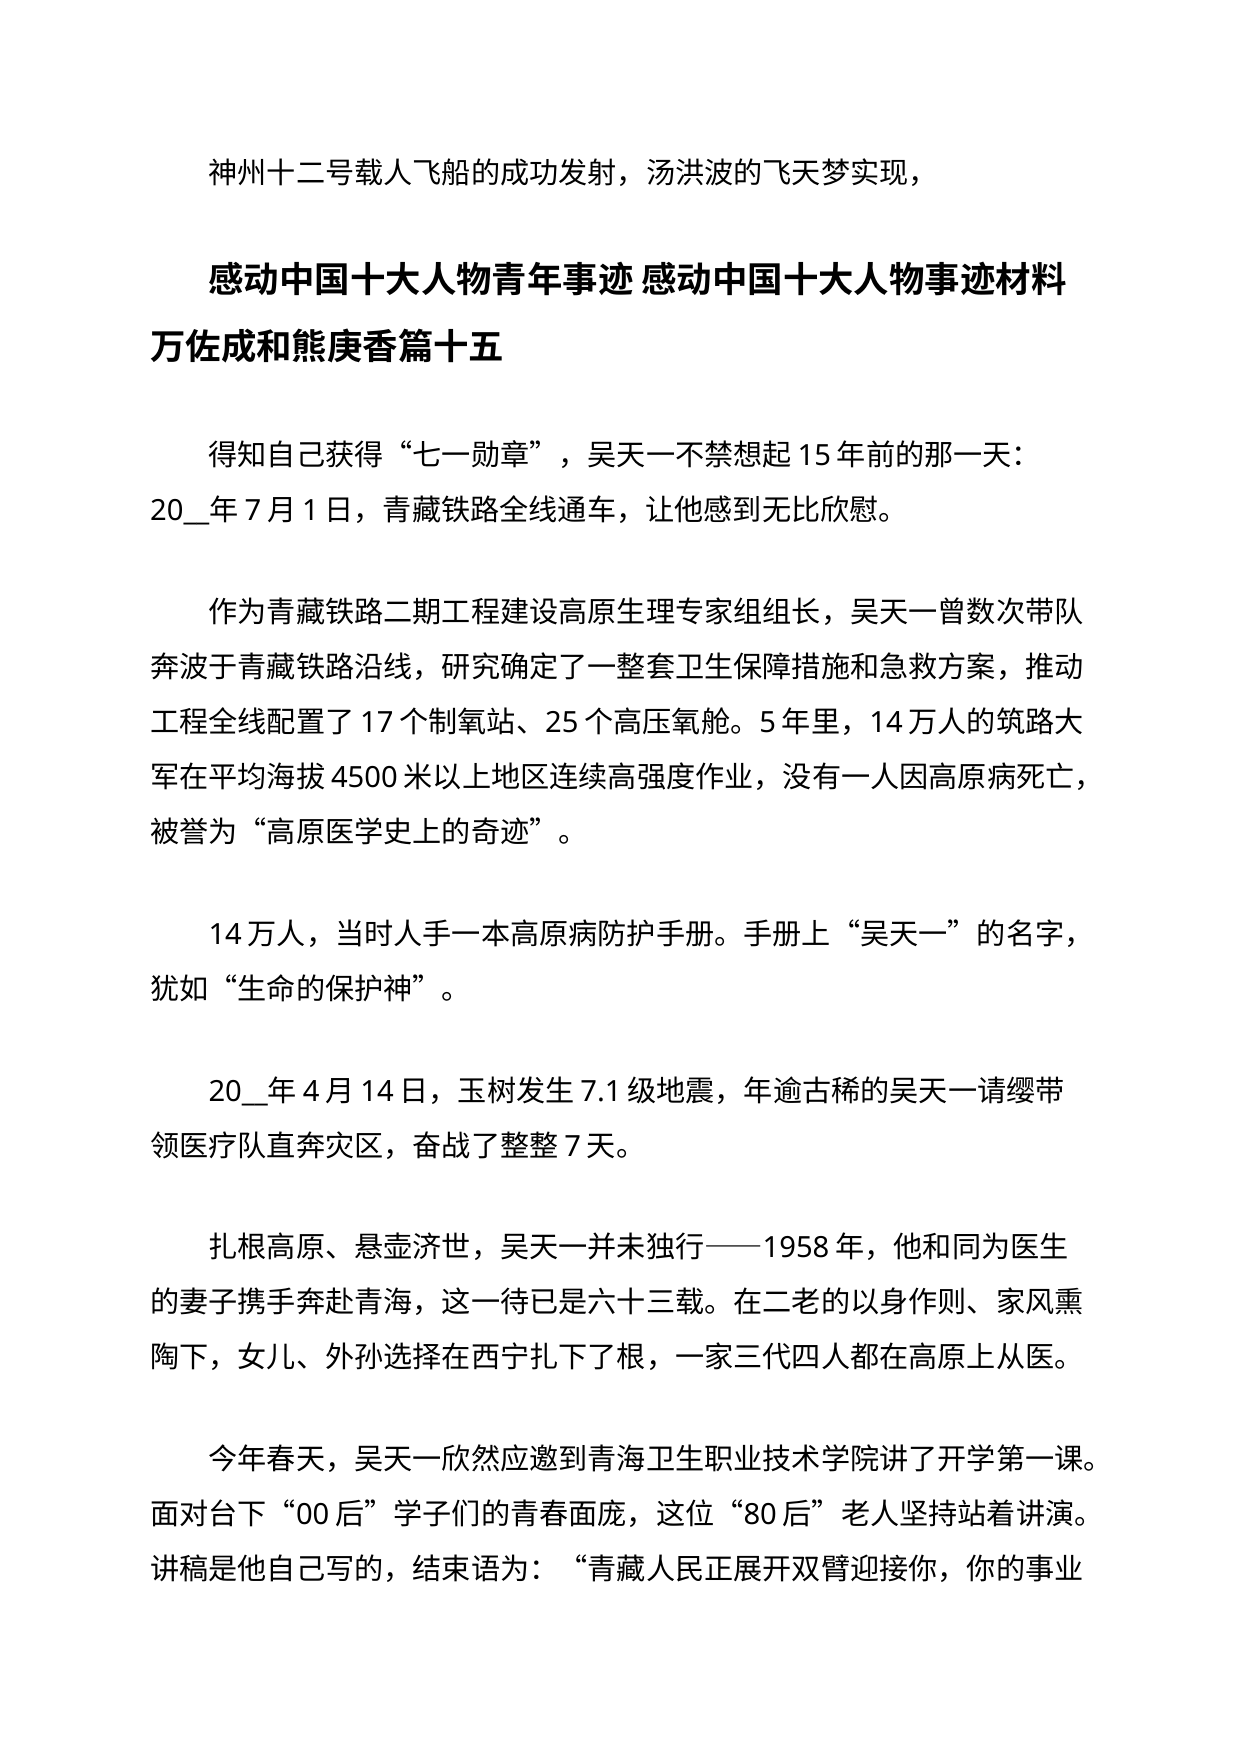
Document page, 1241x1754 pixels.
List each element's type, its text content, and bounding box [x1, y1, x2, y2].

text 20__年4月14日，玉树发生7.1级地震，年逾古稀的吴天一请缨带领医疗队直奔灾区，奋战了整整7天。 [150, 1067, 1090, 1164]
text 14万人，当时人手一本高原病防护手册。手册上“吴天一”的名字，犹如“生命的保护神”。 [150, 910, 1090, 1008]
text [150, 1436, 1090, 1588]
text 作为青藏铁路二期工程建设高原生理专家组组长，吴天一曾数次带队奔波于青藏铁路沿线，研究确定了一整套卫生保障措施和急救方案，推动工程全线配置了17个制氧站、25个高压氧舱。5年里，14万人的筑路大军在平均海拔4500米以上地区连续高强度作业，没有一人因高原病死亡，被誉为“高原医学史上的奇迹”。 [150, 589, 1090, 851]
text 得知自己获得“七一勋章”，吴天一不禁想起15年前的那一天：20__年7月1日，青藏铁路全线通车，让他感到无比欣慰。 [150, 432, 1090, 529]
text 感动中国十大人物青年事迹 感动中国十大人物事迹材料 万佐成和熊庚香篇十五 [150, 252, 1090, 369]
text 扎根高原、悬壶济世，吴天一并未独行——1958年，他和同为医生的妻子携手奔赴青海，这一待已是六十三载。在二老的以身作则、家风熏陶下，女儿、外孙选择在西宁扎下了根，一家三代四人都在高原上从医。 [150, 1224, 1090, 1376]
text 神州十二号载人飞船的成功发射，汤洪波的飞天梦实现， [150, 150, 1090, 192]
